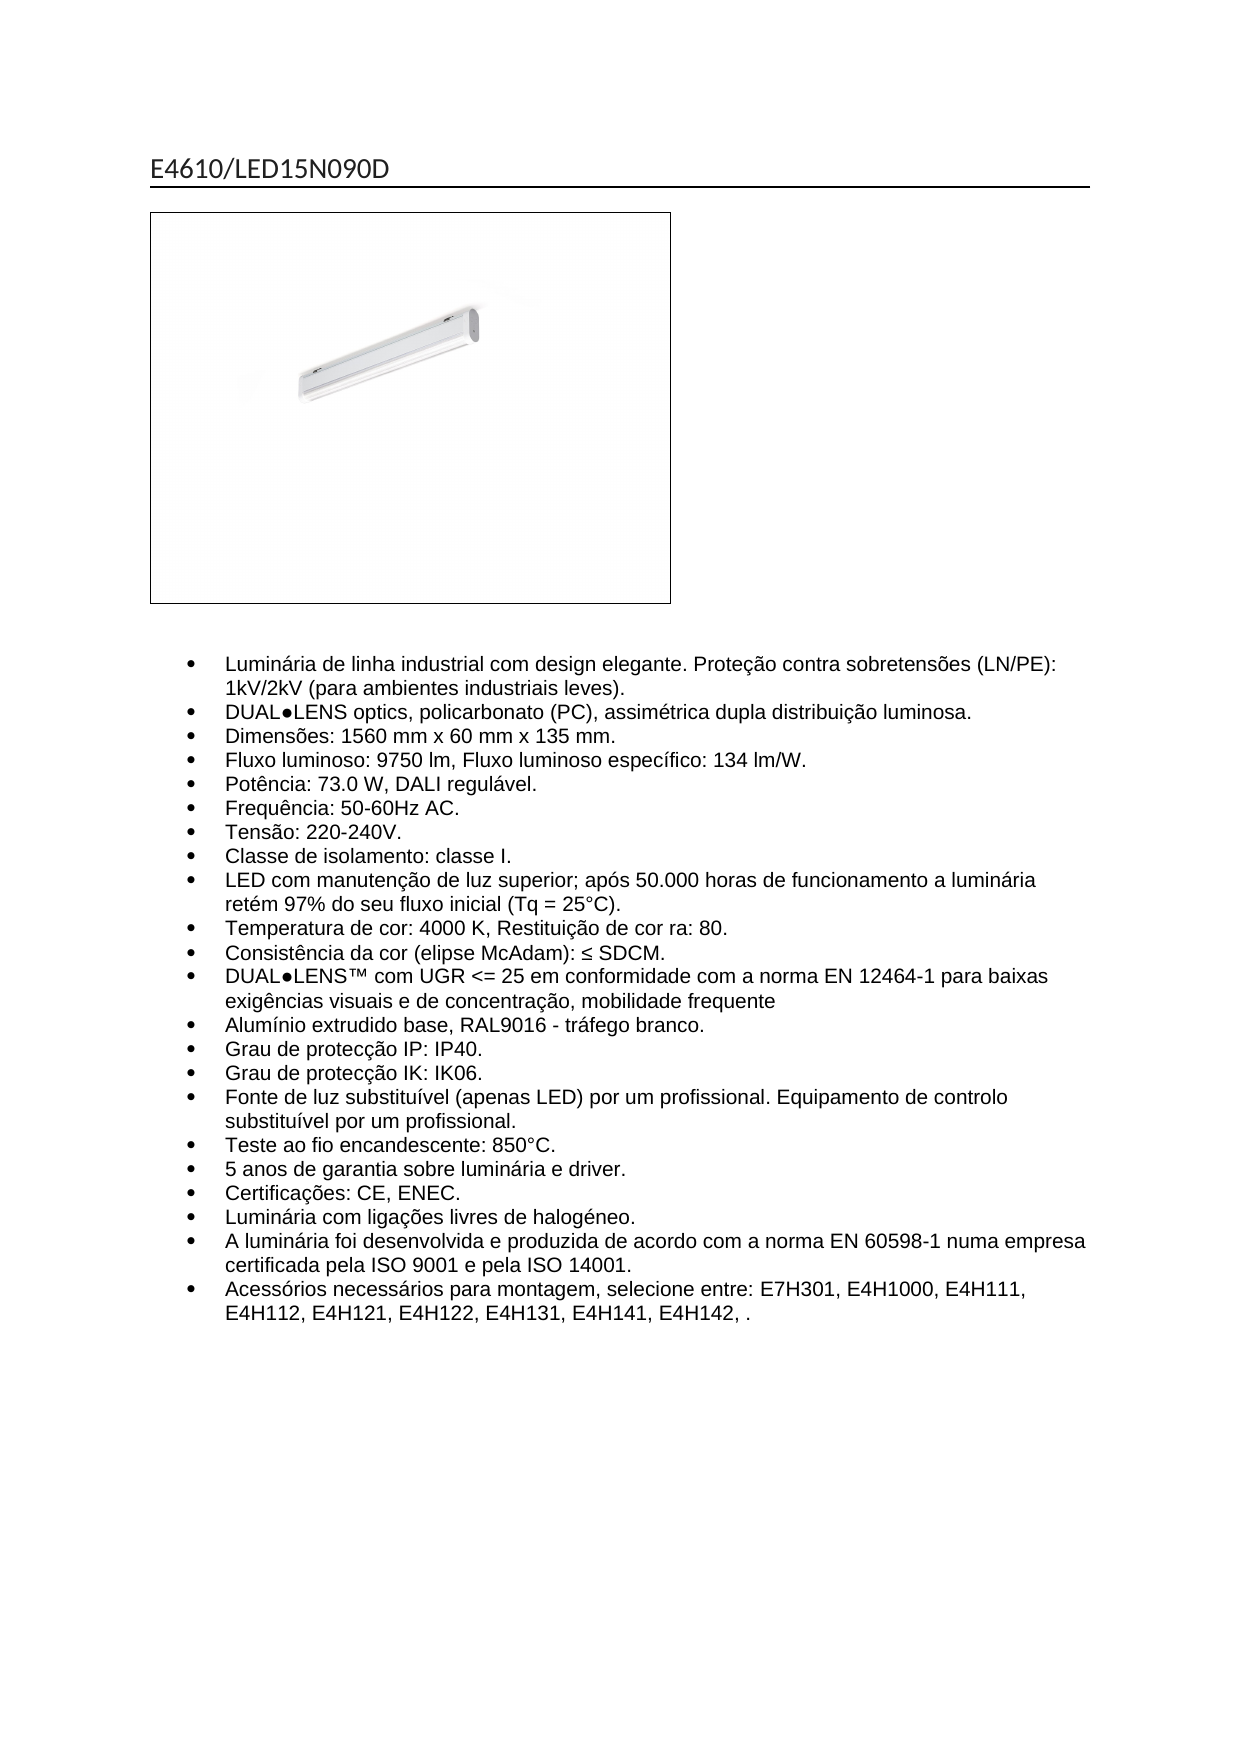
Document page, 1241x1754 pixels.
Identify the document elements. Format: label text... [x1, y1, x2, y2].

list Fluxo luminoso: 9750 lm, Fluxo luminoso específico: 134 lm/W. [187, 748, 1090, 772]
text E4610/LED15N090D [150, 150, 1090, 186]
list Tensão: 220-240V. [187, 820, 1090, 844]
list Grau de protecção IK: IK06. [187, 1061, 1090, 1084]
list Consistência da cor (elipse McAdam): ≤ SDCM. [187, 940, 1090, 964]
list Grau de protecção IP: IP40. [187, 1036, 1090, 1061]
list Temperatura de cor: 4000 K, Restituição de cor ra: 80. [187, 916, 1090, 940]
list Certificações: CE, ENEC. [187, 1181, 1090, 1205]
list Dimensões: 1560 mm x 60 mm x 135 mm. [187, 724, 1090, 748]
list 5 anos de garantia sobre luminária e driver. [187, 1157, 1090, 1181]
list A luminária foi desenvolvida e produzida de acordo com a norma EN 60598-1 numa empresa certificada pela ISO 9001 e pela ISO 14001. [187, 1229, 1090, 1277]
list Alumínio extrudido base, RAL9016 - tráfego branco. [187, 1012, 1090, 1036]
list Fonte de luz substituível (apenas LED) por um profissional. Equipamento de controlo substituível por um profissional. [187, 1084, 1090, 1133]
list DUAL●LENS optics, policarbonato (PC), assimétrica dupla distribuição luminosa. [187, 700, 1090, 724]
list Teste ao fio encandescente: 850°C. [187, 1133, 1090, 1157]
list Frequência: 50-60Hz AC. [187, 796, 1090, 820]
list Acessórios necessários para montagem, selecione entre: E7H301, E4H1000, E4H111, E4H112, E4H121, E4H122, E4H131, E4H141, E4H142, . [187, 1277, 1090, 1325]
list Classe de isolamento: classe I. [187, 844, 1090, 868]
list DUAL●LENS™ com UGR <= 25 em conformidade com a norma EN 12464-1 para baixas exigências visuais e de concentração, mobilidade frequente [187, 964, 1090, 1012]
picture [151, 213, 670, 603]
list Luminária de linha industrial com design elegante. Proteção contra sobretensões (LN/PE): 1kV/2kV (para ambientes industriais leves). [187, 652, 1090, 700]
list Luminária com ligações livres de halogéneo. [187, 1205, 1090, 1229]
list LED com manutenção de luz superior; após 50.000 horas de funcionamento a luminária retém 97% do seu fluxo inicial (Tq = 25°C). [187, 868, 1090, 916]
list Potência: 73.0 W, DALI regulável. [187, 772, 1090, 796]
